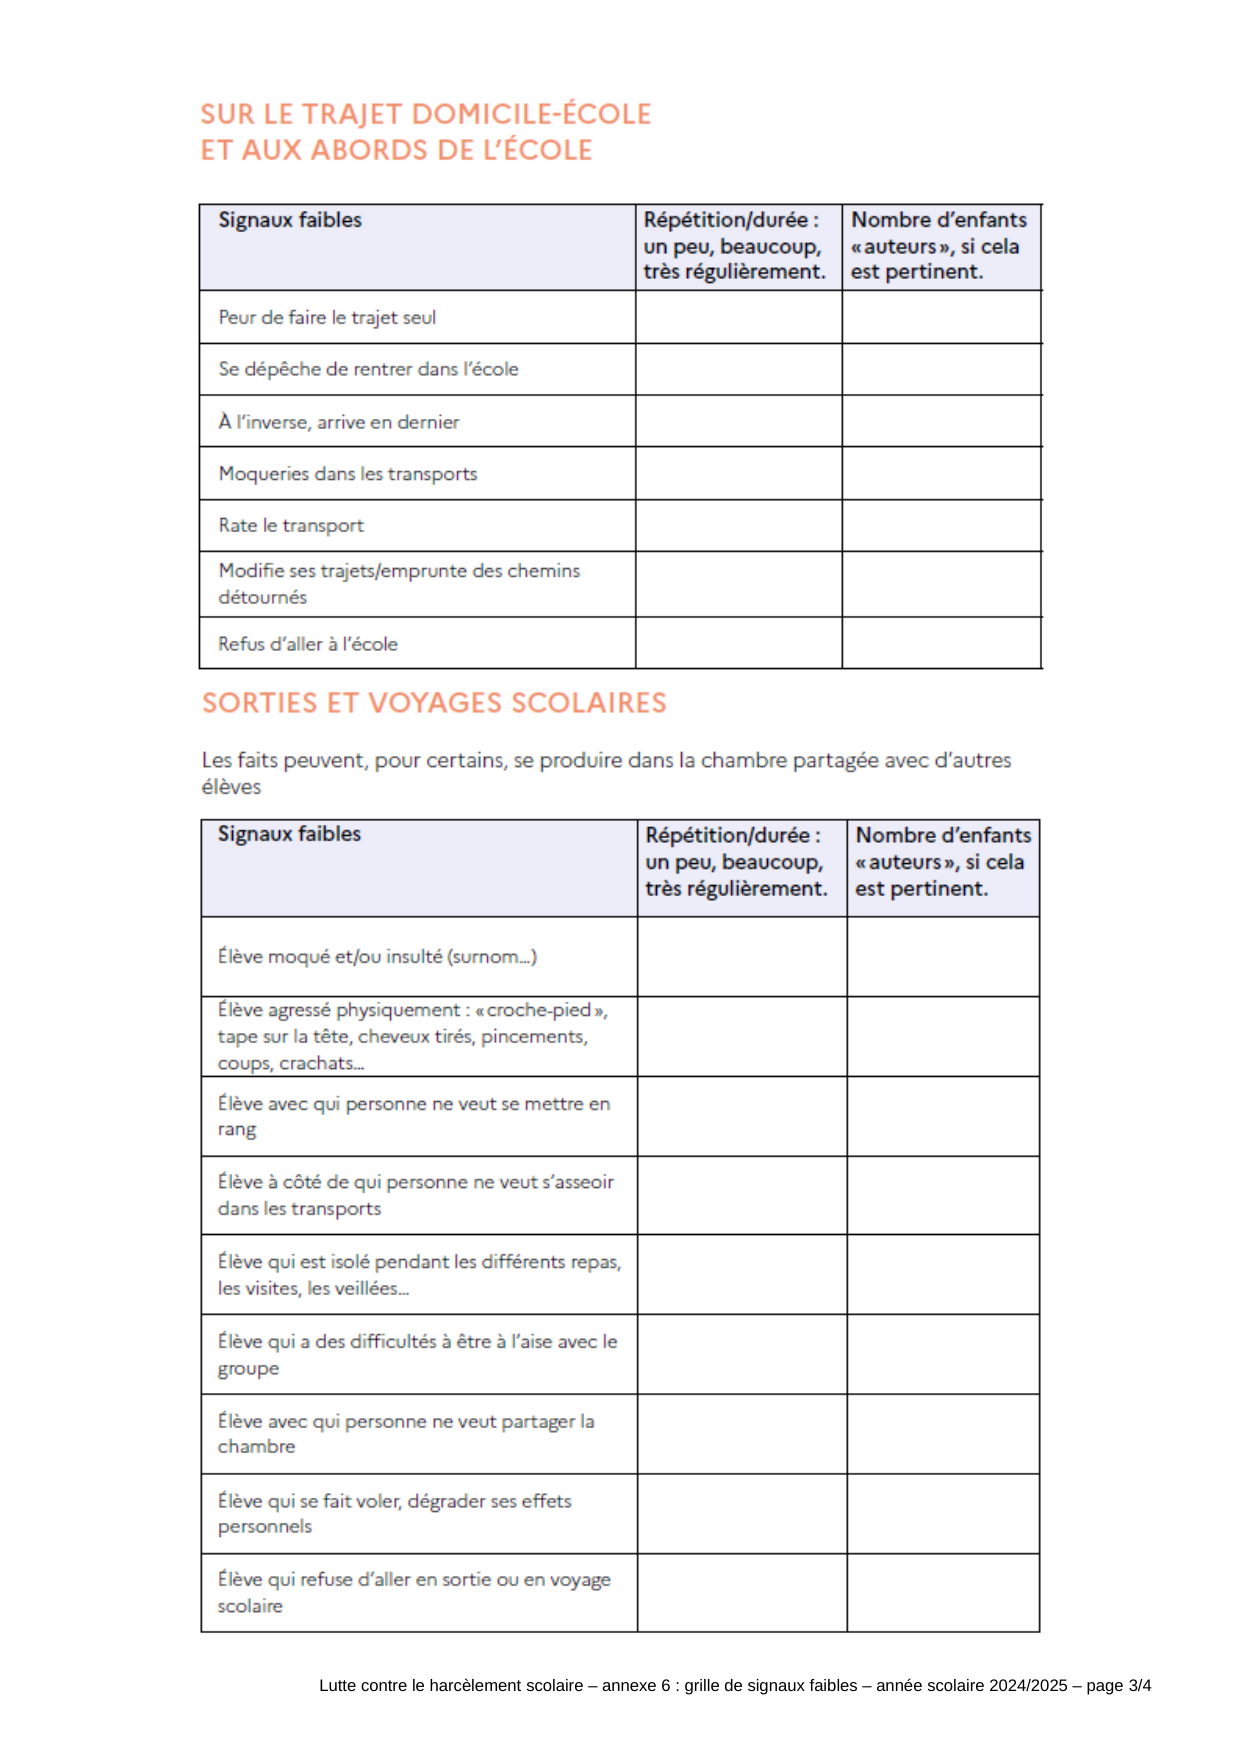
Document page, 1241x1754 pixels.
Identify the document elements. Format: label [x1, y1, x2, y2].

picture [188, 88, 1053, 679]
picture [193, 680, 1047, 1644]
